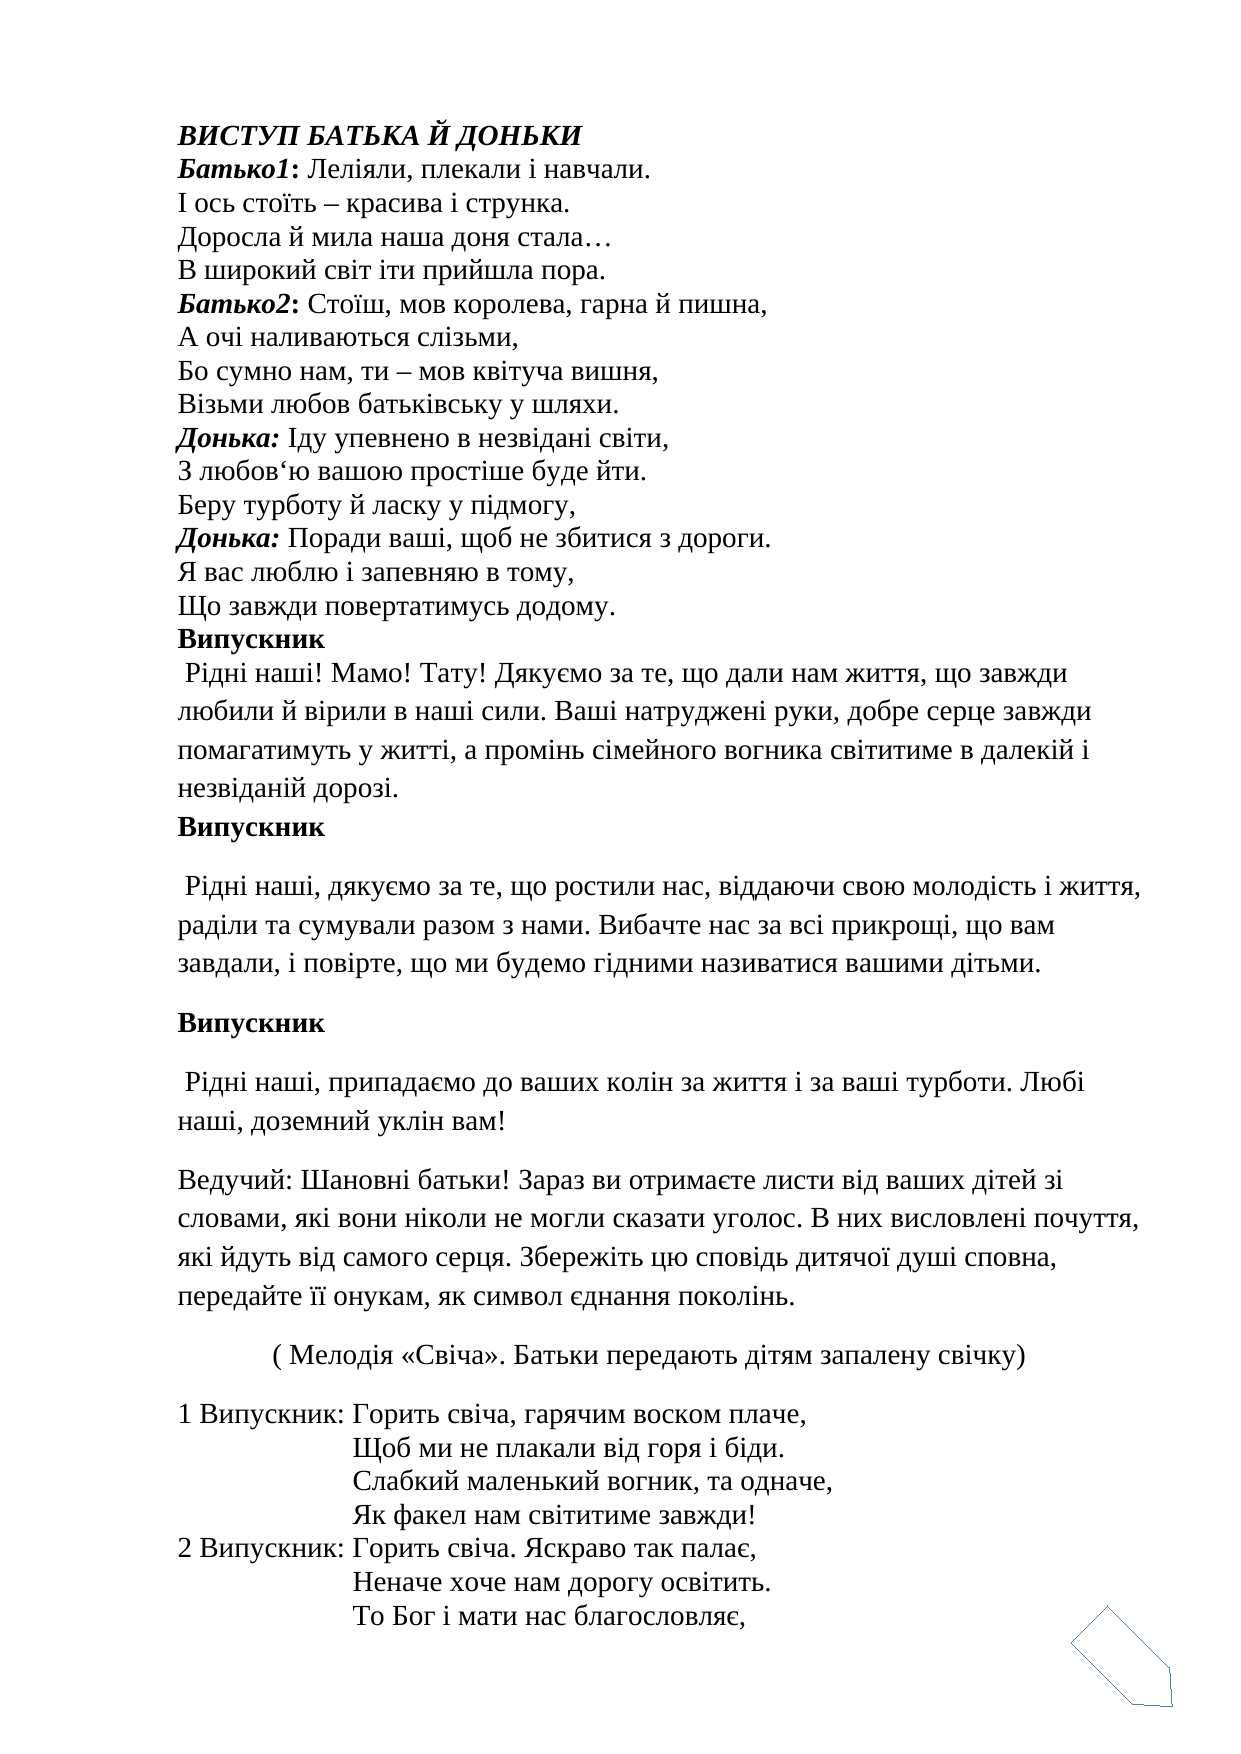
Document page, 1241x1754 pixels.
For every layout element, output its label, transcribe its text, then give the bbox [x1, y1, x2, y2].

text Доросла й мила наша доня стала… [177, 219, 1152, 252]
text Слабкий маленький вогник, та одначе, [177, 1463, 1152, 1497]
text Неначе хоче нам дорогу освітить. [177, 1564, 1152, 1598]
text А очі наливаються слізьми, [177, 319, 1152, 353]
text Батько1: Леліяли, плекали і навчали. [177, 152, 1152, 185]
text Батько2: Стоїш, мов королева, гарна й пишна, [177, 286, 1152, 319]
text То Бог і мати нас благословляє, [177, 1598, 1152, 1631]
text Я вас люблю і запевняю в тому, [177, 554, 1152, 588]
text З любов‘ю вашою простіше буде йти. [177, 453, 1152, 487]
text Донька: Іду упевнено в незвідані світи, [177, 420, 1152, 453]
text Випускник [177, 1005, 1152, 1038]
text 2 Випускник: Горить свіча. Яскраво так палає, [177, 1531, 1152, 1564]
text Рідні наші! Мамо! Тату! Дякуємо за те, що дали нам життя, що завжди любили й вірили в наші сили. Ваші натруджені руки, добре серце завжди помагатимуть у житті, а промінь сімейного вогника світитиме в далекій і незвіданій дорозі. [177, 655, 1152, 804]
text В широкий світ іти прийшла пора. [177, 252, 1152, 286]
text Випускник [177, 809, 1152, 842]
text Як факел нам світитиме завжди! [177, 1497, 1152, 1531]
text Візьми любов батьківську у шляхи. [177, 386, 1152, 420]
text Що завжди повертатимусь додому. [177, 588, 1152, 621]
text Щоб ми не плакали від горя і біди. [177, 1430, 1152, 1463]
text Донька: Поради ваші, щоб не збитися з дороги. [177, 521, 1152, 554]
text Бо сумно нам, ти – мов квітуча вишня, [177, 353, 1152, 386]
text ВИСТУП БАТЬКА Й ДОНЬКИ [177, 118, 1152, 152]
text І ось стоїть – красива і струнка. [177, 185, 1152, 219]
text Рідні наші, припадаємо до ваших колін за життя і за ваші турботи. Любі наші, доземний уклін вам! [177, 1064, 1152, 1136]
text Беру турботу й ласку у підмогу, [177, 487, 1152, 521]
text Випускник [177, 621, 1152, 655]
text ( Мелодія «Свіча». Батьки передають дітям запалену свічку) [177, 1337, 1152, 1371]
text Рідні наші, дякуємо за те, що ростили нас, віддаючи свою молодість і життя, раділи та сумували разом з нами. Вибачте нас за всі прикрощі, що вам завдали, і повірте, що ми будемо гідними називатися вашими дітьми. [177, 868, 1152, 979]
text 1 Випускник: Горить свіча, гарячим воском плаче, [177, 1396, 1152, 1430]
text Ведучий: Шановні батьки! Зараз ви отримаєте листи від ваших дітей зі словами, які вони ніколи не могли сказати уголос. В них висловлені почуття, які йдуть від самого серця. Збережіть цю сповідь дитячої душі сповна, передайте її онукам, як символ єднання поколінь. [177, 1162, 1152, 1311]
